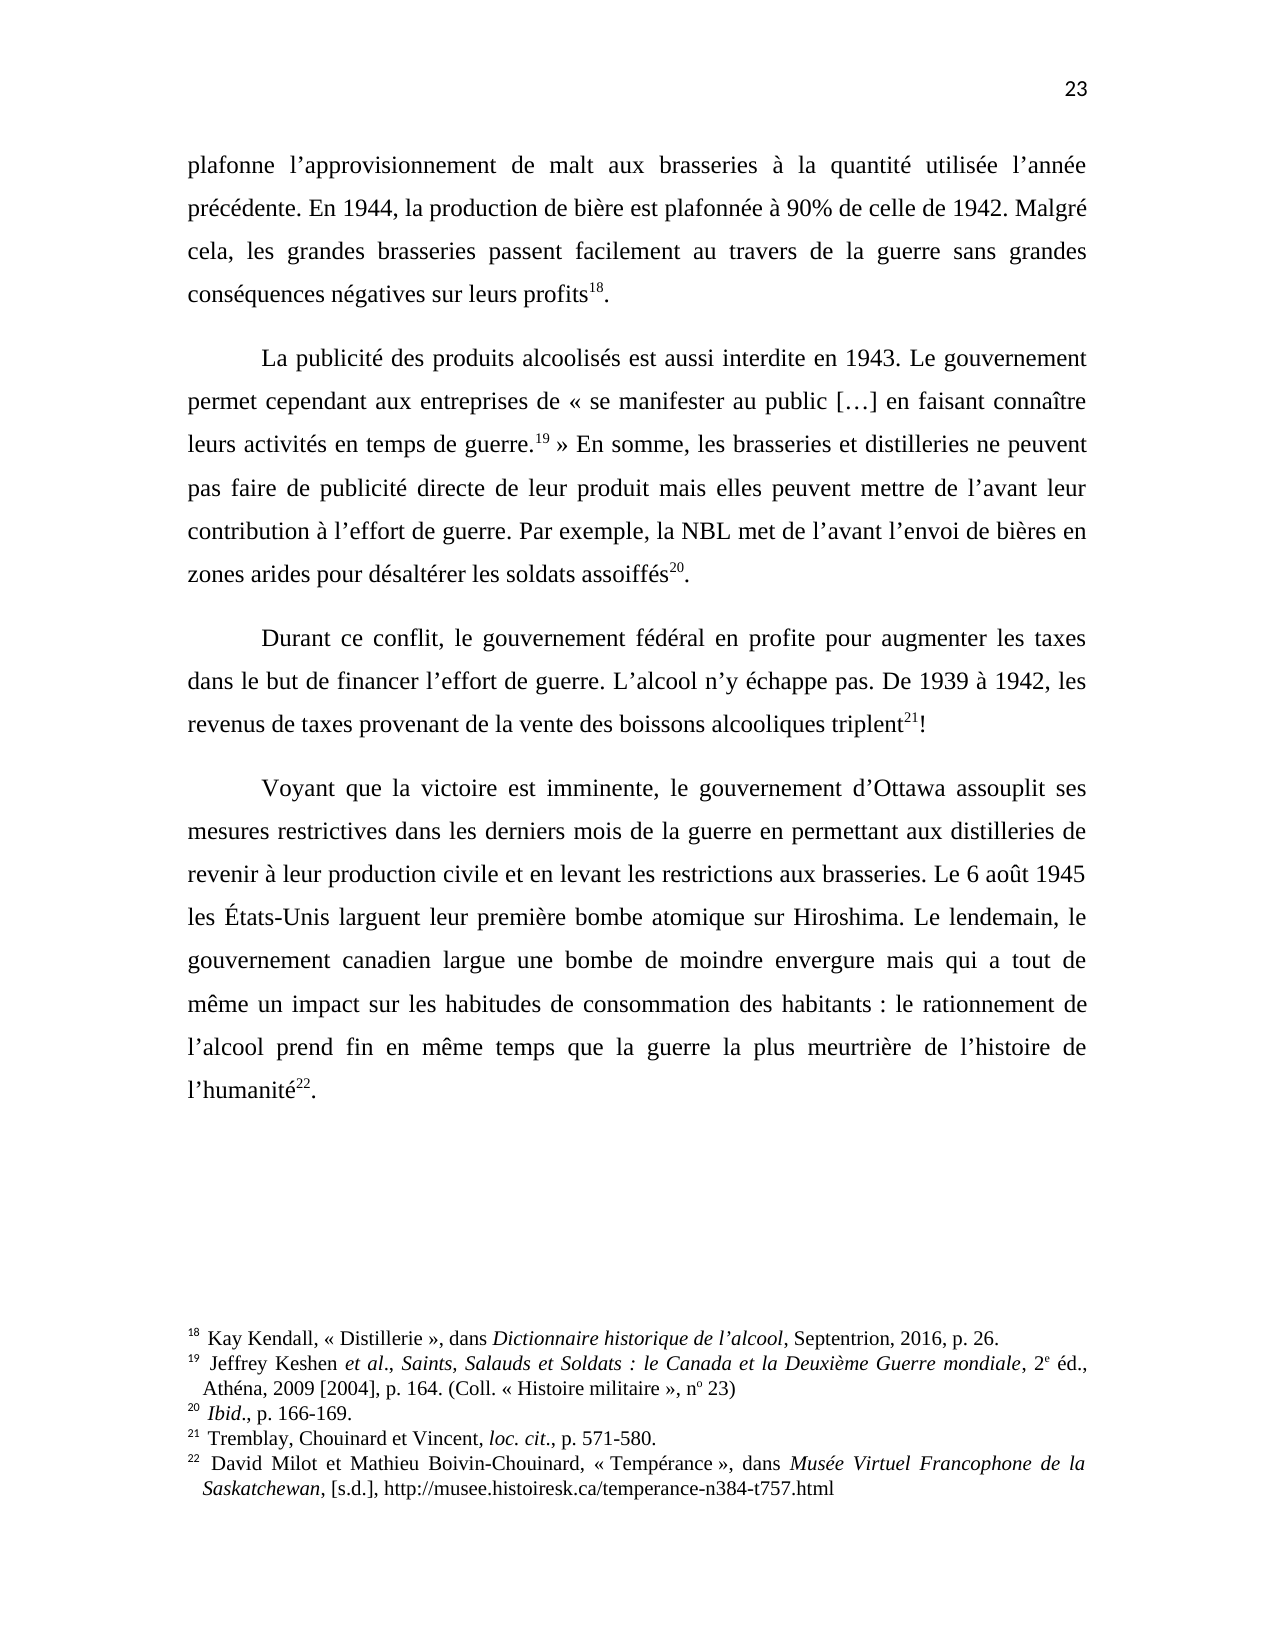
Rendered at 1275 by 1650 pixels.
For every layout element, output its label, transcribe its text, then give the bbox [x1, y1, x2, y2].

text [187, 150, 1087, 308]
text Voyant que la victoire est imminente, le gouvernement d’Ottawa assouplit ses mesures restrictives dans les derniers mois de la guerre en permettant aux distilleries de revenir à leur production civile et en levant les restrictions aux brasseries. Le 6 août 1945 les États-Unis larguent leur première bombe atomique sur Hiroshima. Le lendemain, le gouvernement canadien largue une bombe de moindre envergure mais qui a tout de même un impact sur les habitudes de consommation des habitants : le rationnement de l’alcool prend fin en même temps que la guerre la plus meurtrière de l’histoire de l’humanité. [187, 773, 1087, 1104]
text Durant ce conflit, le gouvernement fédéral en profite pour augmenter les taxes dans le but de financer l’effort de guerre. L’alcool n’y échappe pas. De 1939 à 1942, les revenus de taxes provenant de la vente des boissons alcooliques triplent! [187, 623, 1087, 738]
text La publicité des produits alcoolisés est aussi interdite en 1943. Le gouvernement permet cependant aux entreprises de « se manifester au public […] en faisant connaître leurs activités en temps de guerre. » En somme, les brasseries et distilleries ne peuvent pas faire de publicité directe de leur produit mais elles peuvent mettre de l’avant leur contribution à l’effort de guerre. Par exemple, la NBL met de l’avant l’envoi de bières en zones arides pour désaltérer les soldats assoiffés. [187, 343, 1087, 588]
